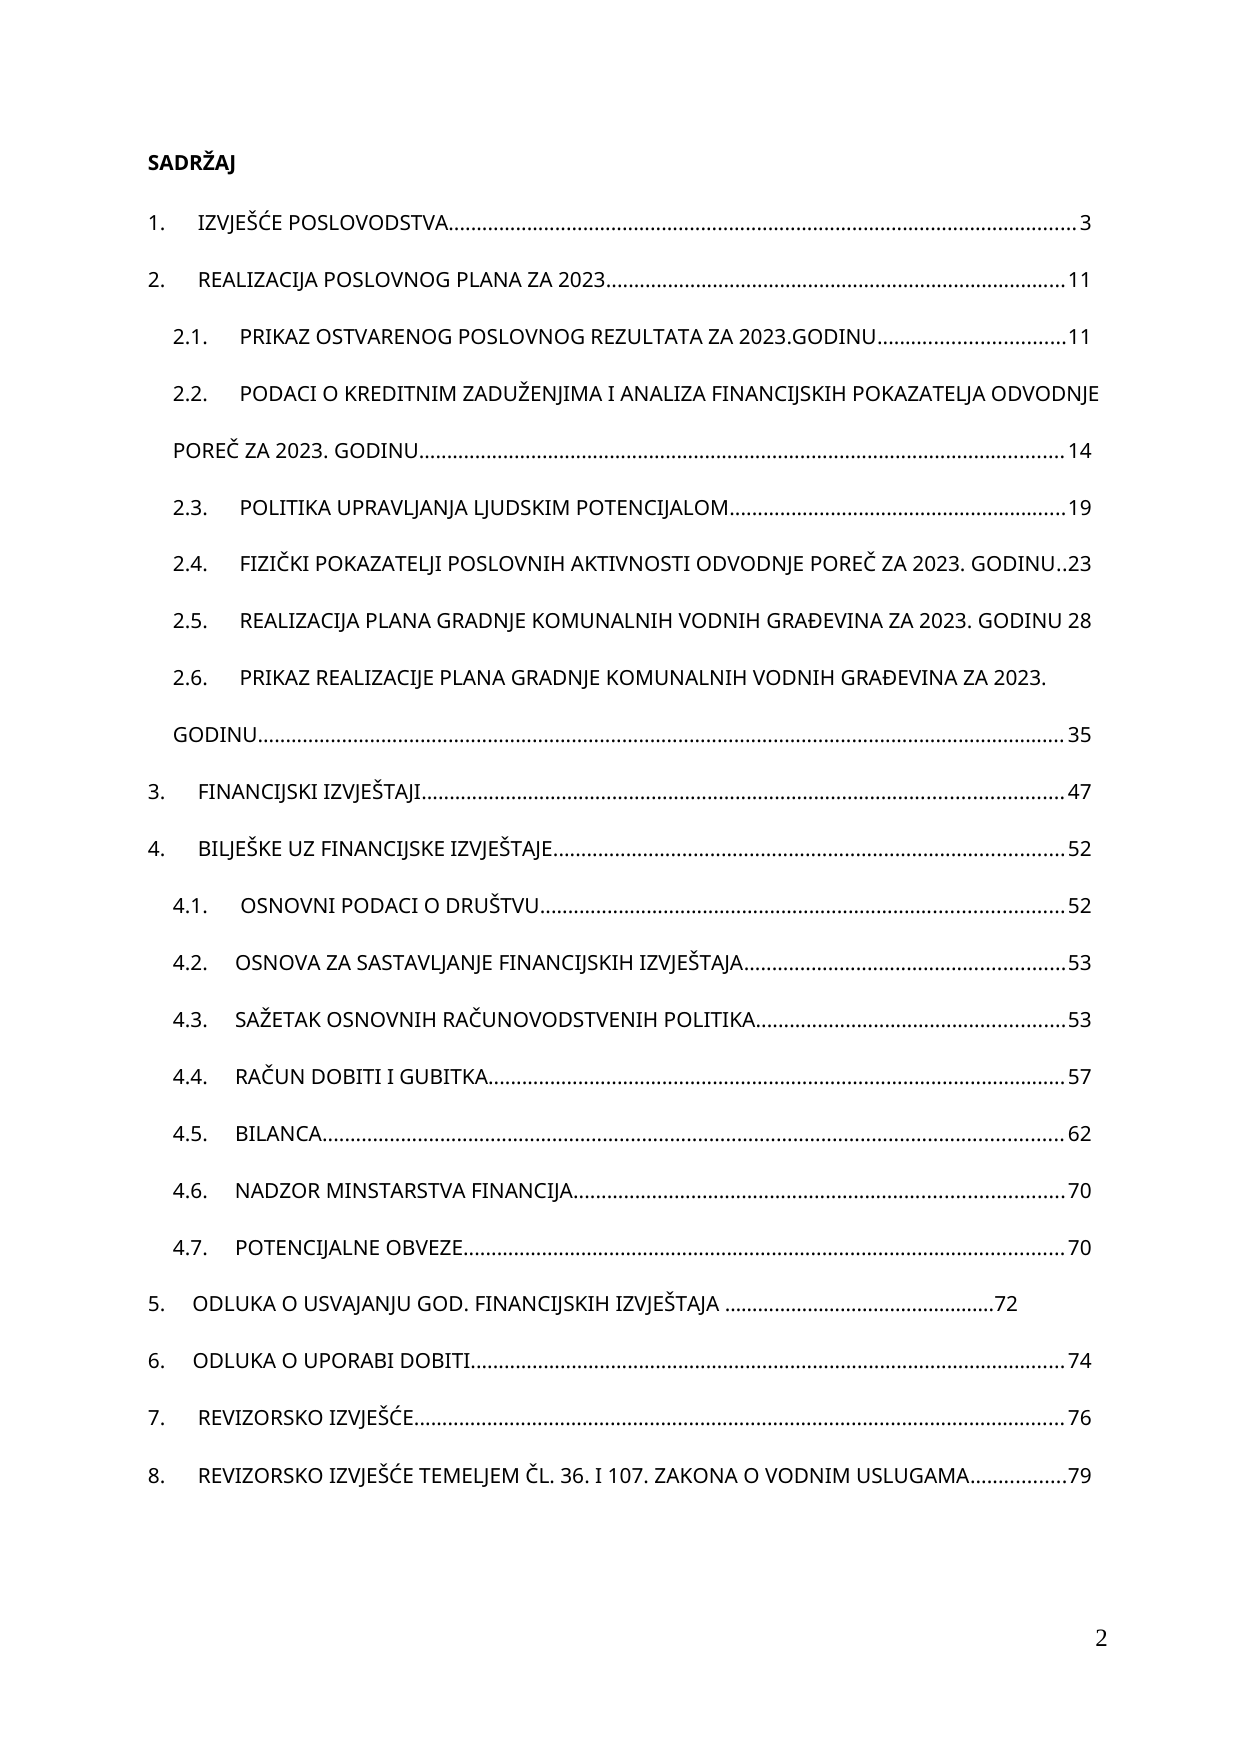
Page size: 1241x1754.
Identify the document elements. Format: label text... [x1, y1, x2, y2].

text SADRŽAJ [148, 148, 1107, 176]
